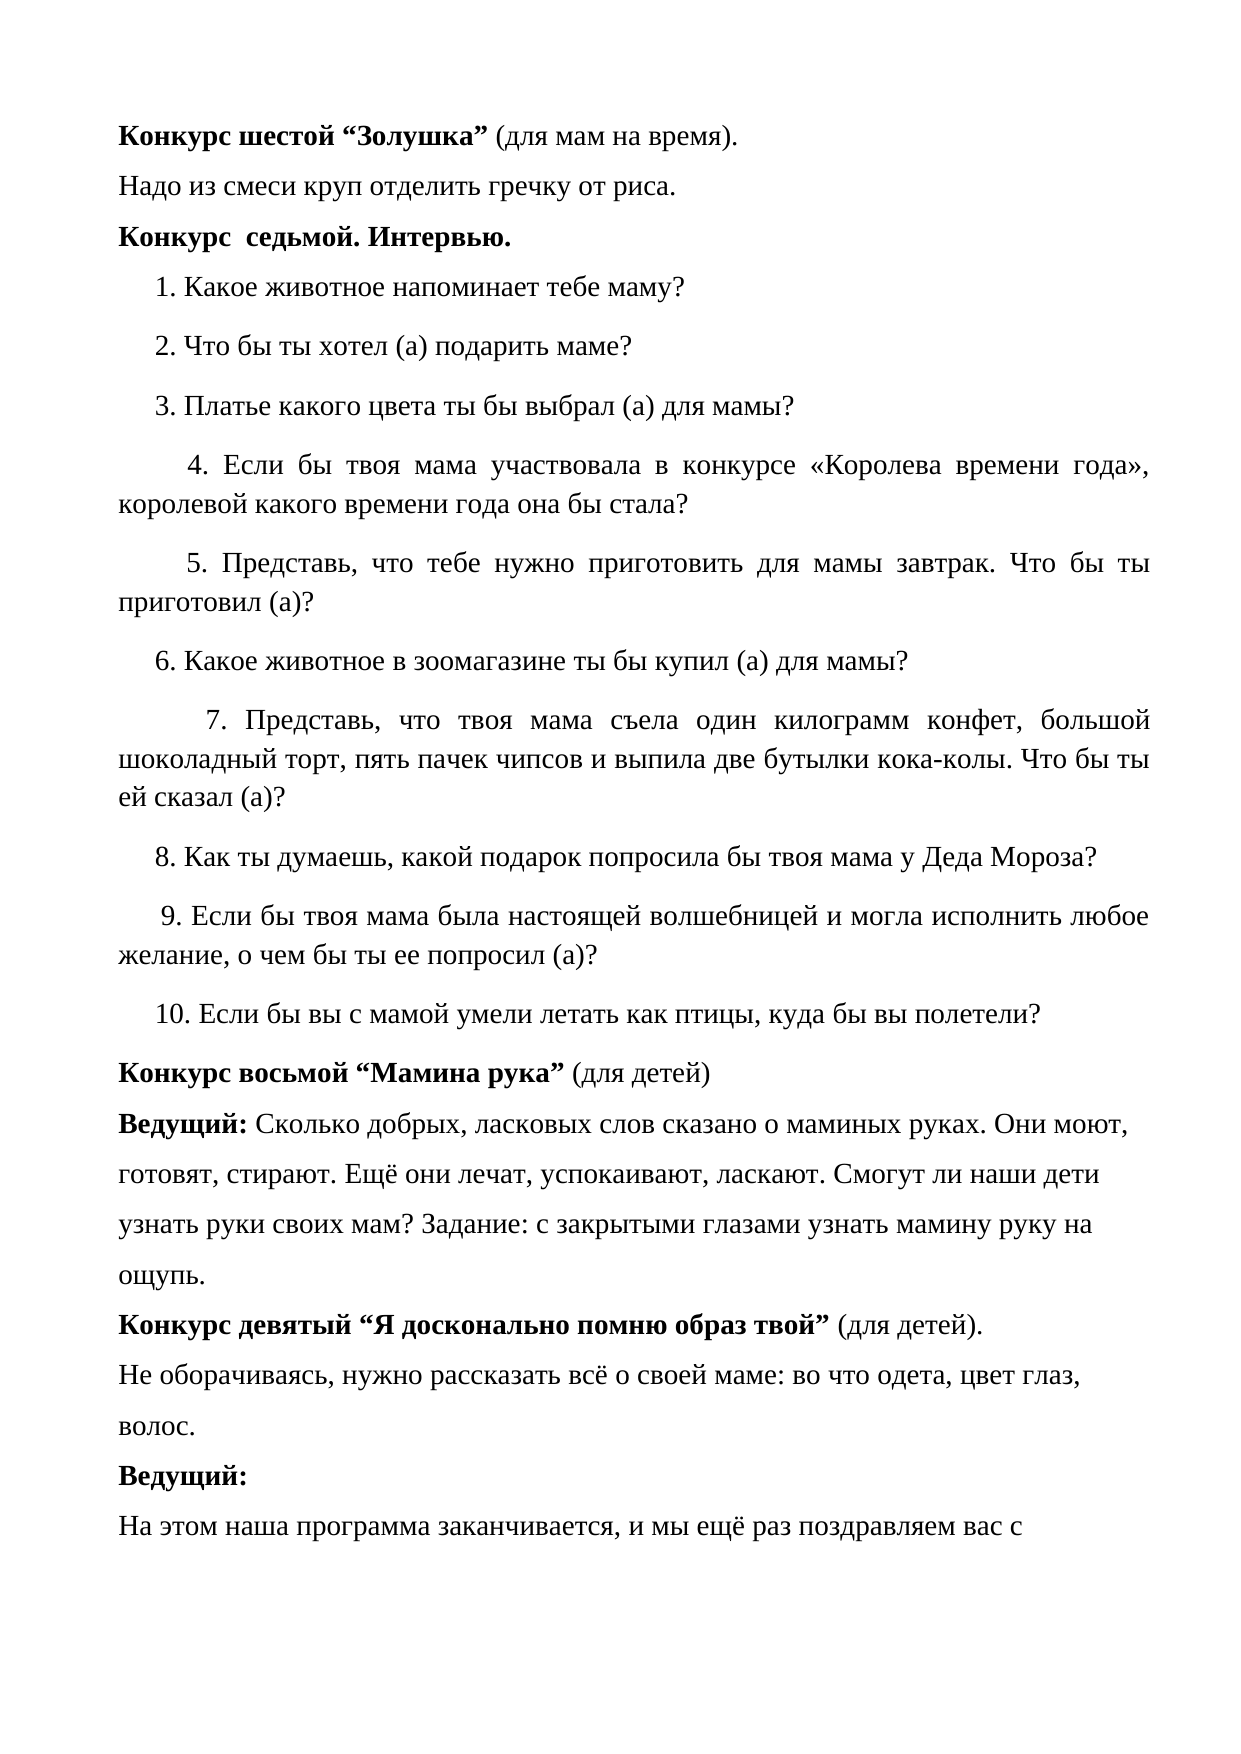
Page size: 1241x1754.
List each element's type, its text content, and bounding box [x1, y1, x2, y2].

text 1. Какое животное напоминает тебе маму? [118, 269, 1152, 303]
text 2. Что бы ты хотел (а) подарить маме? [118, 328, 1152, 362]
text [118, 1357, 1152, 1542]
text 3. Платье какого цвета ты бы выбрал (а) для мамы? [118, 388, 1152, 421]
text 5. Представь, что тебе нужно приготовить для мамы завтрак. Что бы ты приготовил (а)? [118, 545, 1152, 617]
text 9. Если бы твоя мама была настоящей волшебницей и могла исполнить любое желание, о чем бы ты ее попросил (а)? [118, 898, 1152, 970]
text 6. Какое животное в зоомагазине ты бы купил (а) для мамы? [118, 643, 1152, 677]
text Конкурс шестой “Золушка” (для мам на время). Надо из смеси круп отделить гречку от риса. Конкурс седьмой. Интервью. [118, 118, 1152, 252]
text 7. Представь, что твоя мама съела один килограмм конфет, большой шоколадный торт, пять пачек чипсов и выпила две бутылки кока-колы. Что бы ты ей сказал (а)? [118, 702, 1152, 813]
text 4. Если бы твоя мама участвовала в конкурсе «Королева времени года», королевой какого времени года она бы стала? [118, 447, 1152, 519]
text 10. Если бы вы с мамой умели летать как птицы, куда бы вы полетели? [118, 996, 1152, 1030]
text Конкурс восьмой “Мамина рука” (для детей) Ведущий: Сколько добрых, ласковых слов сказано о маминых руках. Они моют, готовят, стирают. Ещё они лечат, успокаивают, ласкают. Смогут ли наши дети узнать руки своих мам? Задание: с закрытыми глазами узнать мамину руку на ощупь. Конкурс девятый “Я досконально помню образ твой” (для детей). [118, 1056, 1152, 1341]
text 8. Как ты думаешь, какой подарок попросила бы твоя мама у Деда Мороза? [118, 839, 1152, 872]
